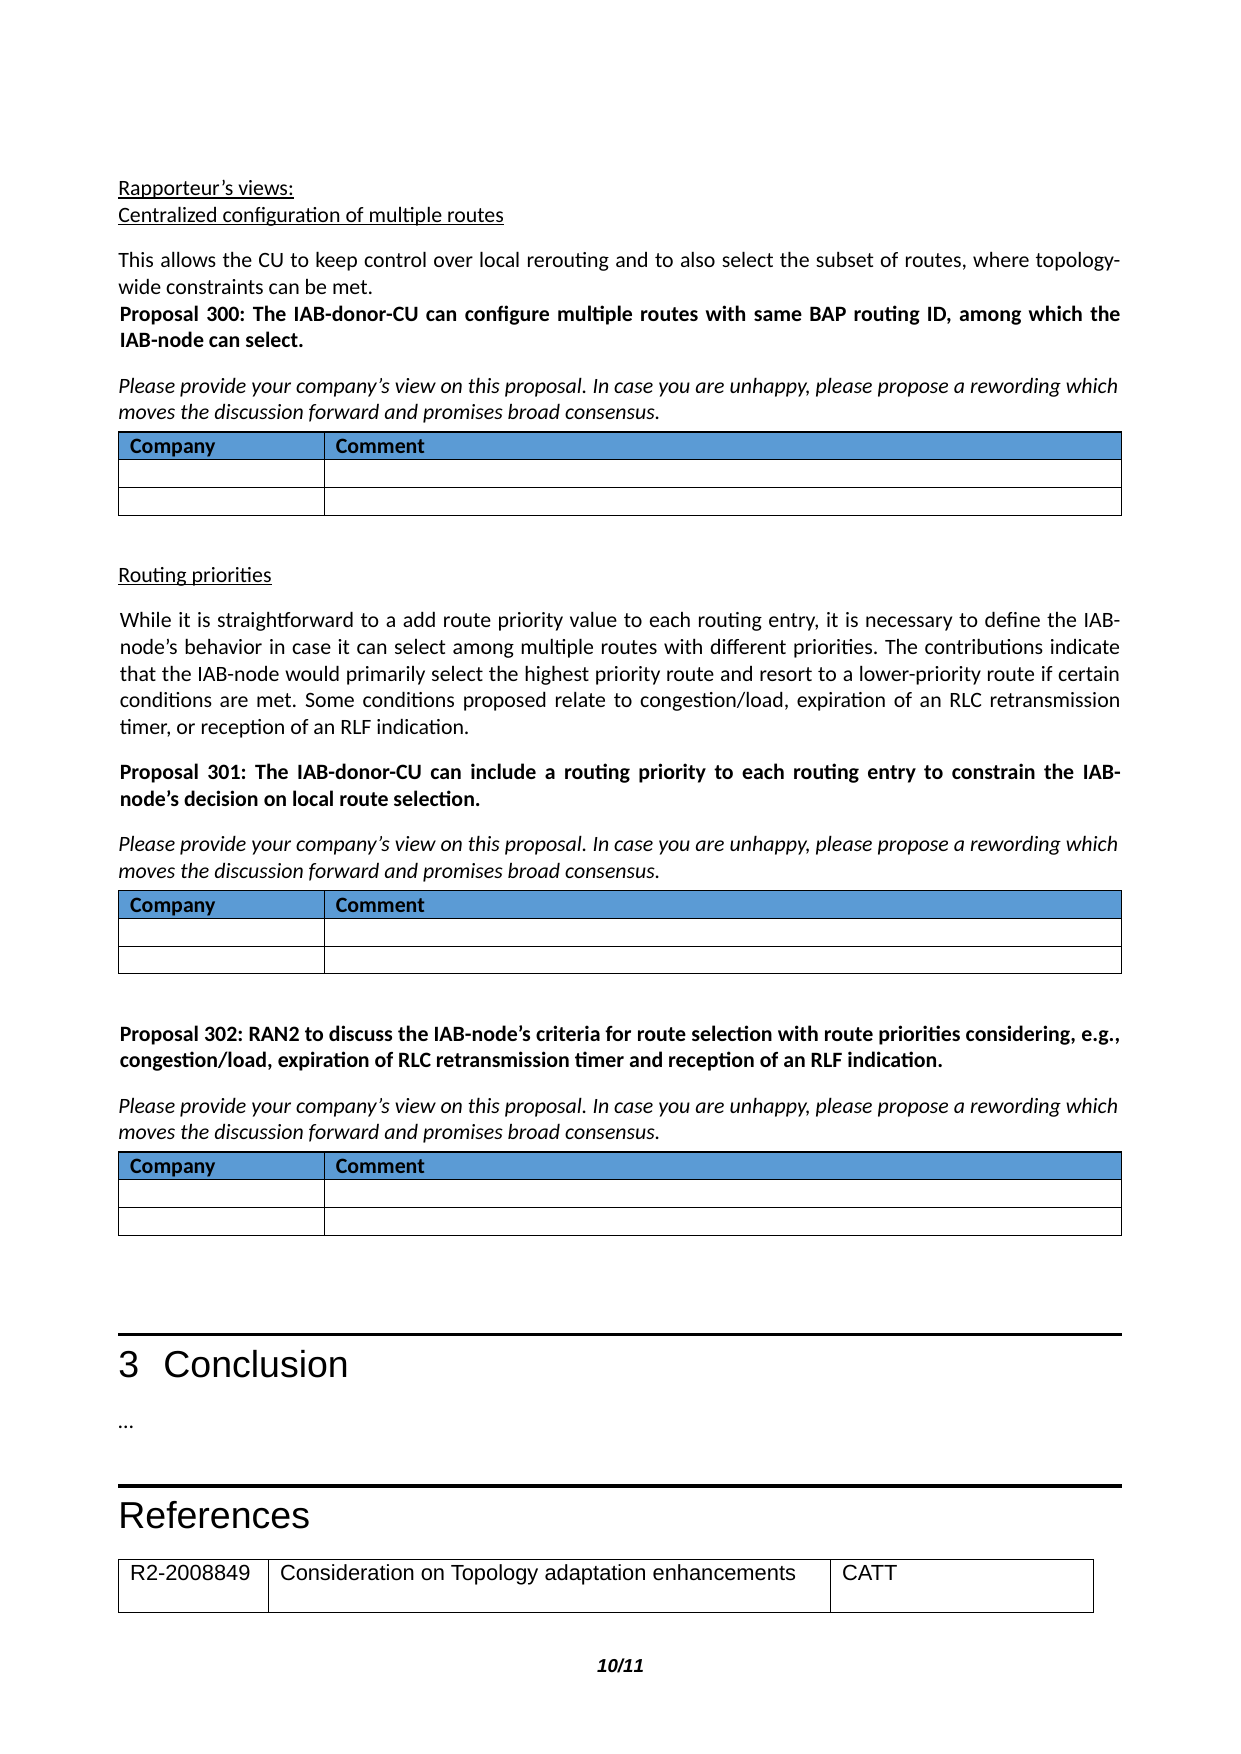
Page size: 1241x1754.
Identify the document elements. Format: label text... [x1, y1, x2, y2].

text Please provide your company’s view on this proposal. In case you are unhappy, please propose a rewording which moves the discussion forward and promises broad consensus. [118, 1092, 1122, 1145]
list Routing priorities [118, 561, 1122, 588]
table_cell [325, 947, 1121, 973]
text This allows the CU to keep control over local rerouting and to also select the subset of routes, where topology-wide constraints can be met. [118, 246, 1122, 300]
table_cell [119, 460, 324, 487]
list Proposal 302: RAN2 to discuss the IAB-node’s criteria for route selection with route priorities considering, e.g., congestion/load, expiration of RLC retransmission timer and reception of an RLF indication. [119, 1020, 1122, 1073]
text … [118, 1407, 1122, 1434]
table_header Comment [325, 891, 1121, 918]
table_cell [325, 919, 1121, 946]
list While it is straightforward to a add route priority value to each routing entry, it is necessary to define the IAB-node’s behavior in case it can select among multiple routes with different priorities. The contributions indicate that the IAB-node would primarily select the highest priority route and resort to a lower-priority route if certain conditions are met. Some conditions proposed relate to congestion/load, expiration of an RLC retransmission timer, or reception of an RLF indication. [119, 606, 1122, 740]
table_cell [325, 488, 1121, 514]
table_header R2-2008849 [119, 1560, 268, 1612]
table_cell [119, 1180, 324, 1207]
table_header Company [119, 1153, 324, 1179]
table_cell [119, 947, 324, 973]
table_header CATT [831, 1560, 1093, 1612]
table_cell [119, 1208, 324, 1234]
table_cell [119, 919, 324, 946]
table_cell [119, 488, 324, 514]
subtitle References [118, 1488, 1122, 1537]
table_cell [325, 1180, 1121, 1207]
table_header Comment [325, 433, 1121, 459]
list Proposal 300: The IAB-donor-CU can configure multiple routes with same BAP routing ID, among which the IAB-node can select. [119, 300, 1122, 353]
table_cell [325, 1208, 1121, 1234]
list Centralized configuration of multiple routes [118, 201, 1122, 228]
text Please provide your company’s view on this proposal. In case you are unhappy, please propose a rewording which moves the discussion forward and promises broad consensus. [118, 831, 1122, 884]
table_header Comment [325, 1153, 1121, 1179]
list Proposal 301: The IAB-donor-CU can include a routing priority to each routing entry to constrain the IAB-node’s decision on local route selection. [119, 758, 1122, 812]
text Rapporteur’s views: [118, 174, 1122, 201]
table_header Company [119, 433, 324, 459]
subtitle Conclusion [118, 1336, 1122, 1385]
table_header Company [119, 891, 324, 918]
table_cell [325, 460, 1121, 487]
text Please provide your company’s view on this proposal. In case you are unhappy, please propose a rewording which moves the discussion forward and promises broad consensus. [118, 372, 1122, 425]
table_header Consideration on Topology adaptation enhancements [269, 1560, 830, 1612]
